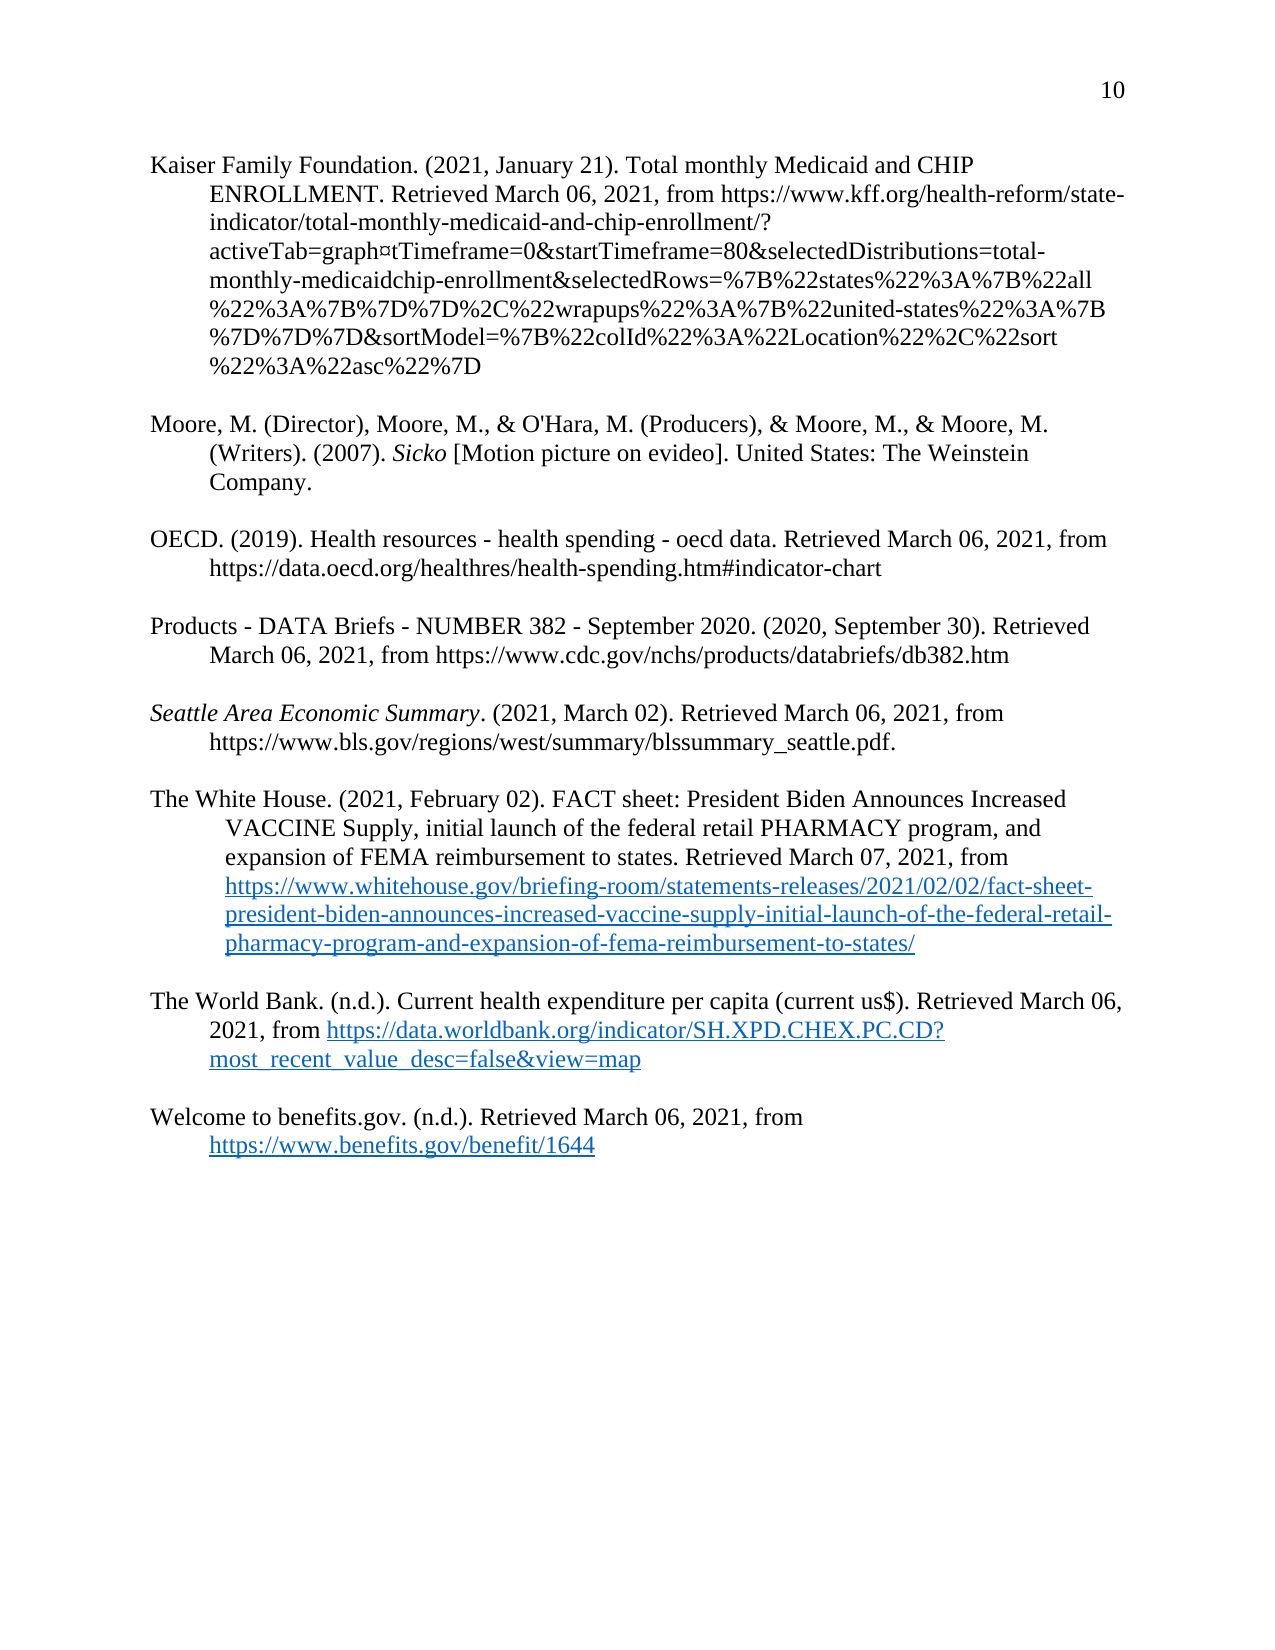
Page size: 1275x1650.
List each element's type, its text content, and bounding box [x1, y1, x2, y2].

text Moore, M. (Director), Moore, M., & O'Hara, M. (Producers), & Moore, M., & Moore, M. (Writers). (2007). Sicko [Motion picture on evideo]. United States: The Weinstein Company. [150, 409, 1125, 495]
text Products - DATA Briefs - NUMBER 382 - September 2020. (2020, September 30). Retrieved March 06, 2021, from https://www.cdc.gov/nchs/products/databriefs/db382.htm [150, 611, 1125, 669]
text The White House. (2021, February 02). FACT sheet: President Biden Announces Increased VACCINE Supply, initial launch of the federal retail PHARMACY program, and expansion of FEMA reimbursement to states. Retrieved March 07, 2021, from https://www.whitehouse.gov/briefing-room/statements-releases/2021/02/02/fact-sheet-president-biden-announces-increased-vaccine-supply-initial-launch-of-the-federal-retail-pharmacy-program-and-expansion-of-fema-reimbursement-to-states/ [150, 784, 1125, 957]
text The World Bank. (n.d.). Current health expenditure per capita (current us$). Retrieved March 06, 2021, from https://data.worldbank.org/indicator/SH.XPD.CHEX.PC.CD?most_recent_value_desc=false&view=map [150, 986, 1125, 1072]
text Welcome to benefits.gov. (n.d.). Retrieved March 06, 2021, from https://www.benefits.gov/benefit/1644 [150, 1102, 1125, 1159]
text Seattle Area Economic Summary. (2021, March 02). Retrieved March 06, 2021, from https://www.bls.gov/regions/west/summary/blssummary_seattle.pdf. [150, 698, 1125, 755]
text OECD. (2019). Health resources - health spending - oecd data. Retrieved March 06, 2021, from https://data.oecd.org/healthres/health-spending.htm#indicator-chart [150, 524, 1125, 582]
text Kaiser Family Foundation. (2021, January 21). Total monthly Medicaid and CHIP ENROLLMENT. Retrieved March 06, 2021, from https://www.kff.org/health-reform/state-indicator/total-monthly-medicaid-and-chip-enrollment/?activeTab=graph¤tTimeframe=0&startTimeframe=80&selectedDistributions=total-monthly-medicaidchip-enrollment&selectedRows=%7B%22states%22%3A%7B%22all%22%3A%7B%7D%7D%2C%22wrapups%22%3A%7B%22united-states%22%3A%7B%7D%7D%7D&sortModel=%7B%22colId%22%3A%22Location%22%2C%22sort%22%3A%22asc%22%7D [150, 150, 1125, 380]
